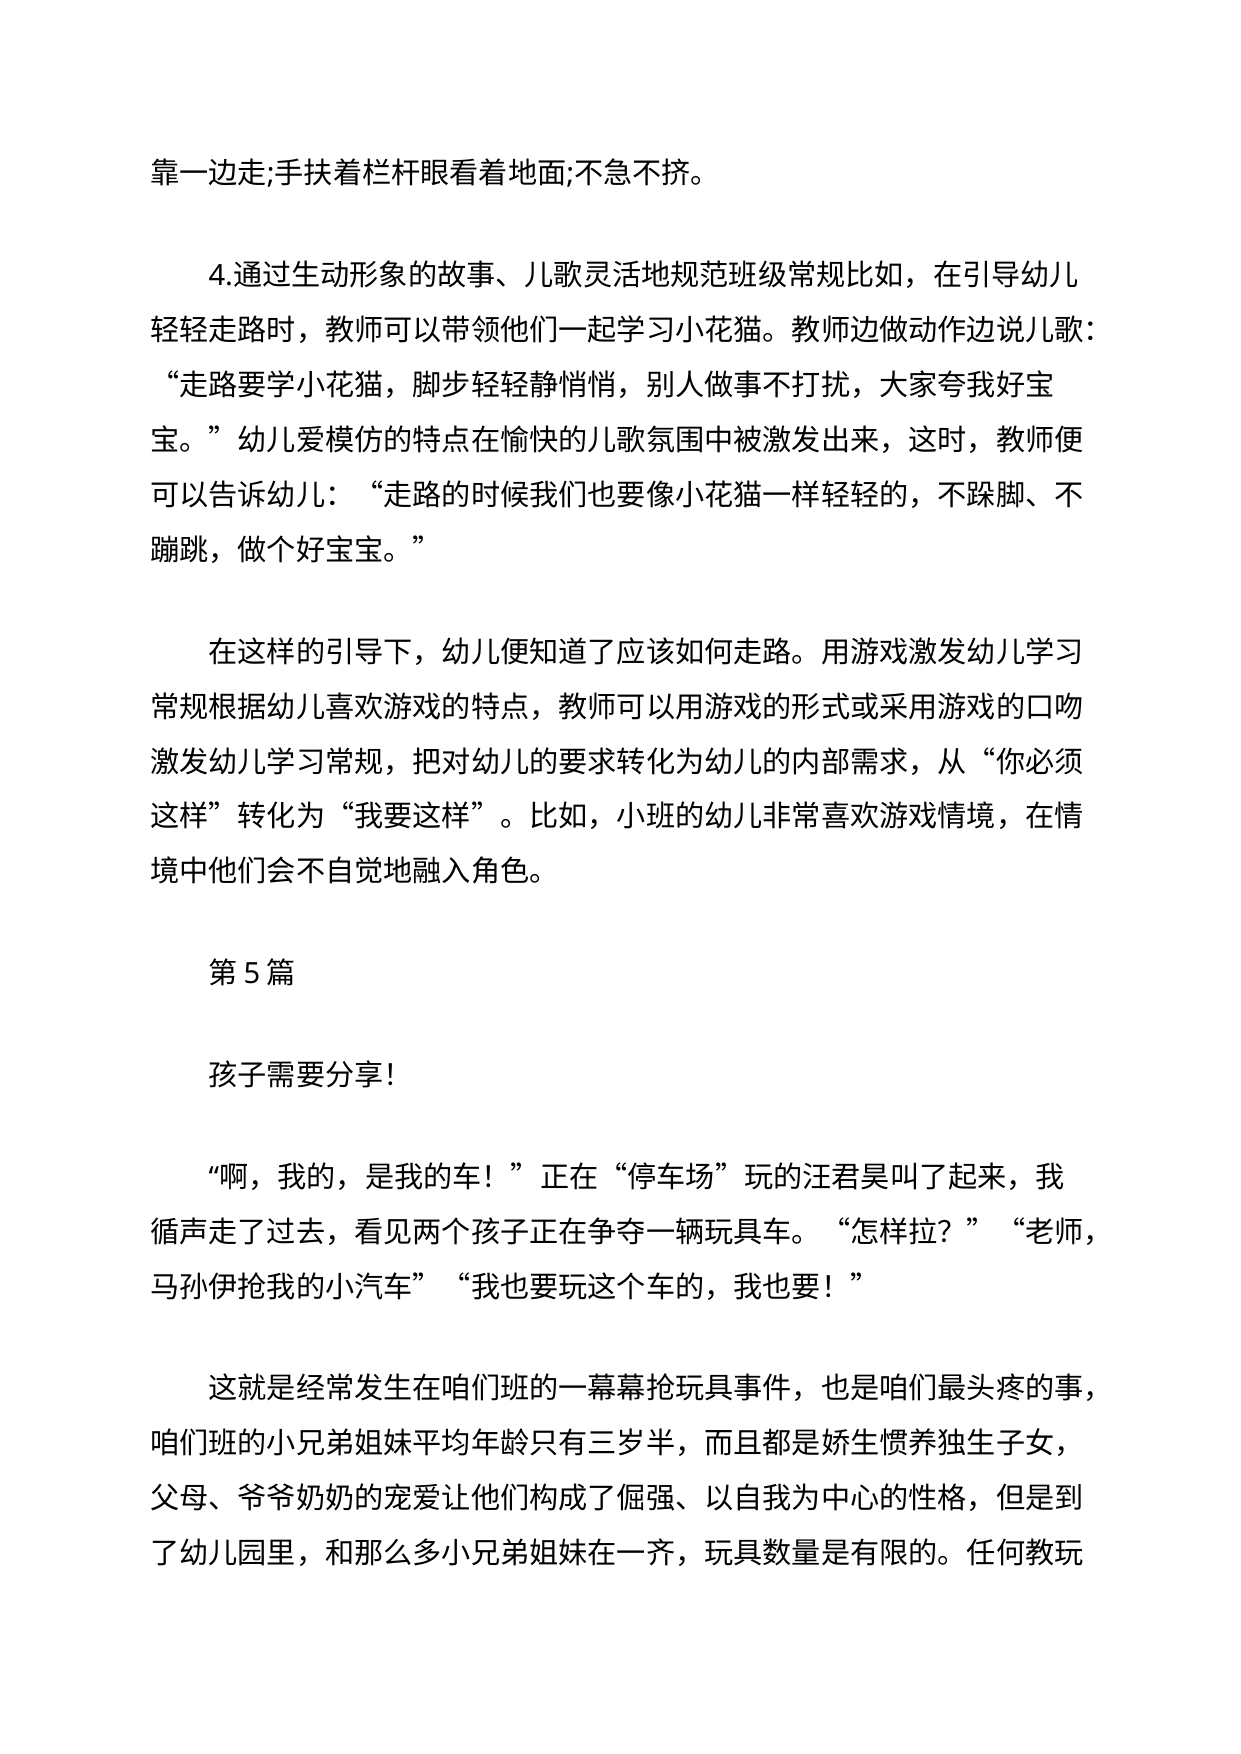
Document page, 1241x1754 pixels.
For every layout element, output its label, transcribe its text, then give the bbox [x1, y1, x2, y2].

text 孩子需要分享！ [150, 1052, 1090, 1094]
text 第5篇 [150, 950, 1090, 992]
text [150, 1365, 1090, 1572]
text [150, 150, 1090, 192]
text 在这样的引导下，幼儿便知道了应该如何走路。用游戏激发幼儿学习常规根据幼儿喜欢游戏的特点，教师可以用游戏的形式或采用游戏的口吻激发幼儿学习常规，把对幼儿的要求转化为幼儿的内部需求，从“你必须这样”转化为“我要这样”。比如，小班的幼儿非常喜欢游戏情境，在情境中他们会不自觉地融入角色。 [150, 628, 1090, 890]
text 4.通过生动形象的故事、儿歌灵活地规范班级常规比如，在引导幼儿轻轻走路时，教师可以带领他们一起学习小花猫。教师边做动作边说儿歌：“走路要学小花猫，脚步轻轻静悄悄，别人做事不打扰，大家夸我好宝宝。”幼儿爱模仿的特点在愉快的儿歌氛围中被激发出来，这时，教师便可以告诉幼儿：“走路的时候我们也要像小花猫一样轻轻的，不跺脚、不蹦跳，做个好宝宝。” [150, 252, 1090, 569]
text “啊，我的，是我的车！”正在“停车场”玩的汪君昊叫了起来，我循声走了过去，看见两个孩子正在争夺一辆玩具车。“怎样拉？”“老师，马孙伊抢我的小汽车”“我也要玩这个车的，我也要！” [150, 1153, 1090, 1306]
